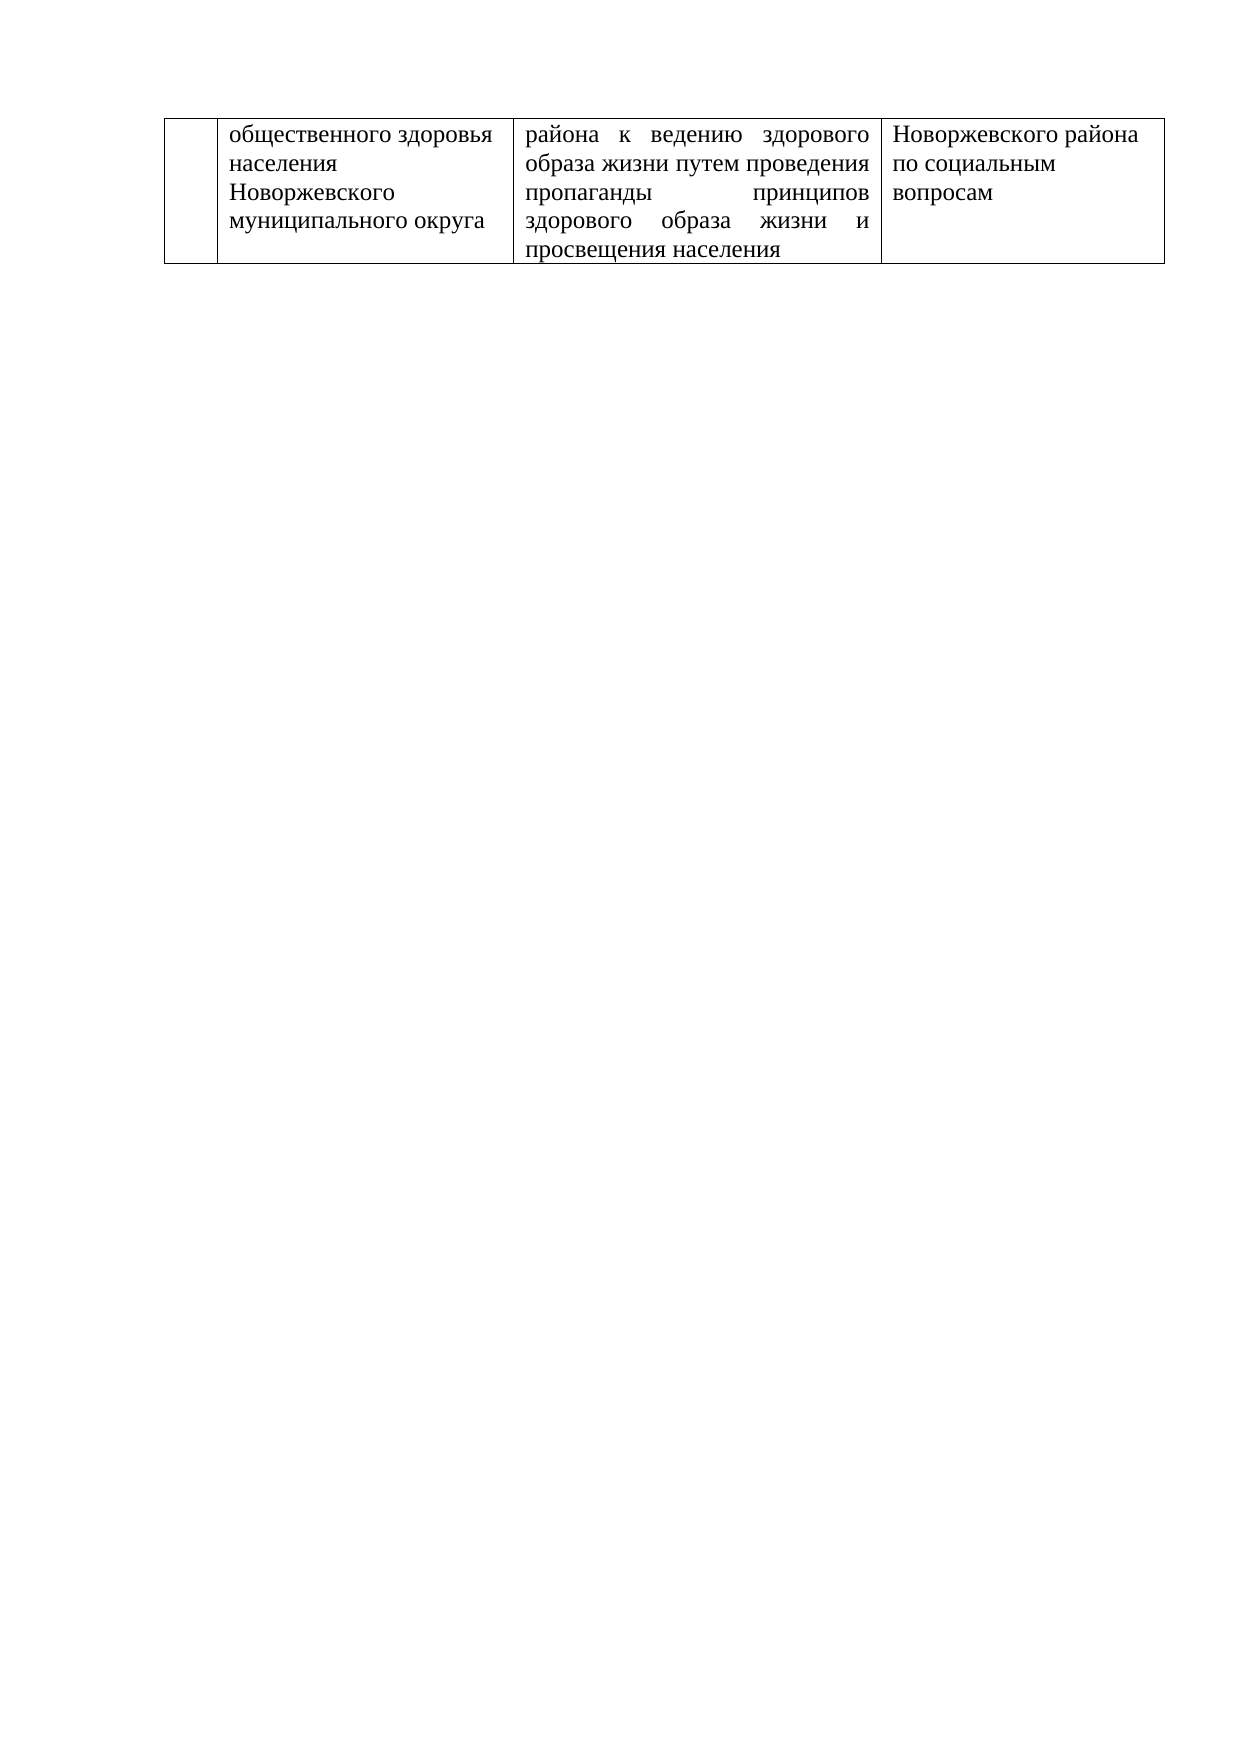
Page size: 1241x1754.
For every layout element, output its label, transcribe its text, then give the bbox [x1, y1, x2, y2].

table_cell 15 [165, 119, 217, 263]
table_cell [882, 119, 1164, 263]
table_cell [514, 119, 881, 263]
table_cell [218, 119, 513, 263]
